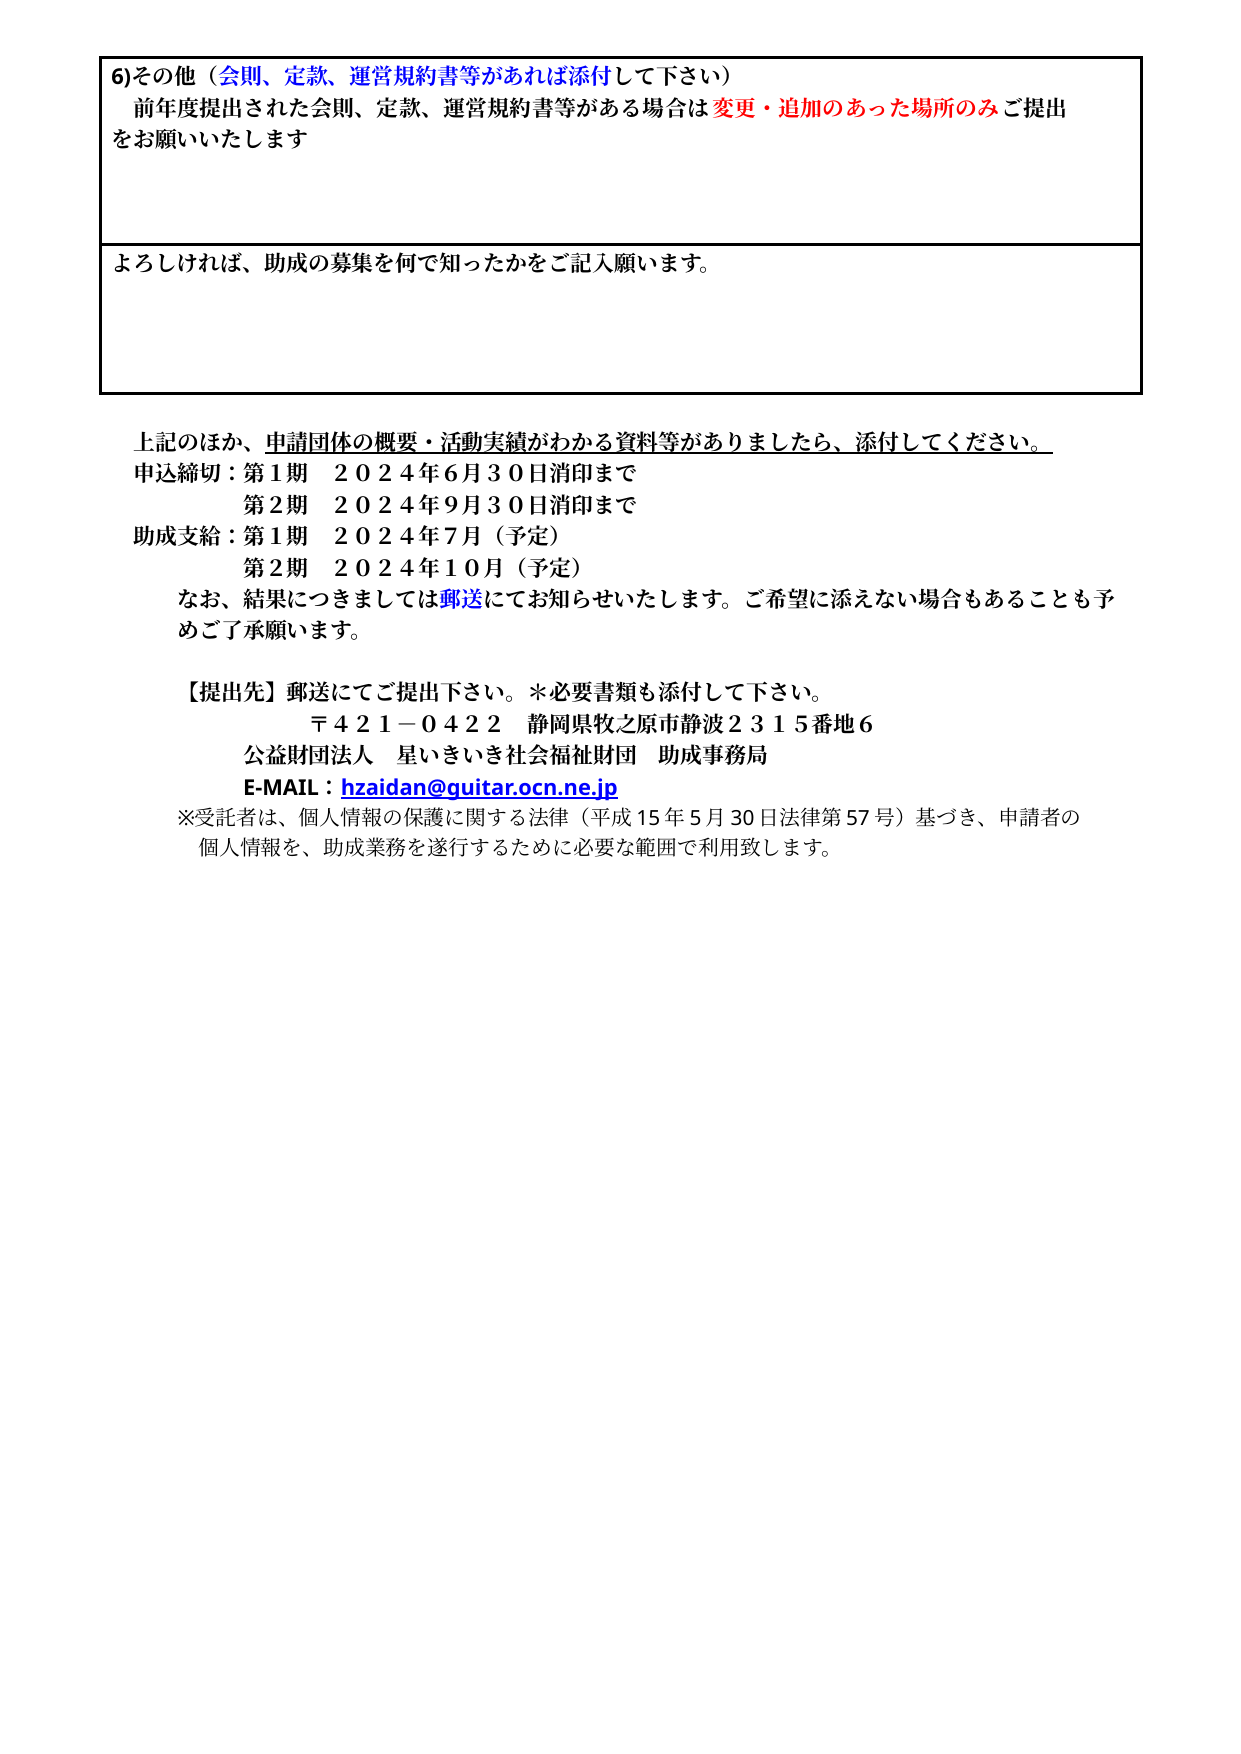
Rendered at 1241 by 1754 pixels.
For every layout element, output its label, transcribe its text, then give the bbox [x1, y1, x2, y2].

text 【提出先】郵送にてご提出下さい。＊必要書類も添付して下さい。 [133, 676, 1118, 707]
text なお、結果につきましては郵送にてお知らせいたします。ご希望に添えない場合もあることも予めご了承願います。 [177, 582, 1118, 645]
text 〒４２１－０４２２ 静岡県牧之原市静波２３１５番地６ [133, 707, 1118, 738]
text 申込締切：第１期 ２０２４年６月３０日消印まで [133, 456, 1118, 488]
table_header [102, 59, 1140, 243]
text 公益財団法人 星いきいき社会福祉財団 助成事務局 [177, 738, 1118, 770]
text 助成支給：第１期 ２０２４年７月（予定） [133, 519, 1118, 551]
text E-MAIL：hzaidan@guitar.ocn.ne.jp [133, 770, 1118, 802]
text 第２期 ２０２４年９月３０日消印まで [133, 488, 1118, 519]
text 個人情報を、助成業務を遂行するために必要な範囲で利用致します。 [177, 832, 1118, 862]
table_cell よろしければ、助成の募集を何で知ったかをご記入願います。 [102, 246, 1140, 392]
text 第２期 ２０２４年１０月（予定） [133, 551, 1118, 582]
text ※受託者は、個人情報の保護に関する法律（平成15年5月30日法律第57号）基づき、申請者の [177, 802, 1118, 832]
text 上記のほか、申請団体の概要・活動実績がわかる資料等がありましたら、添付してください。 [133, 425, 1118, 456]
